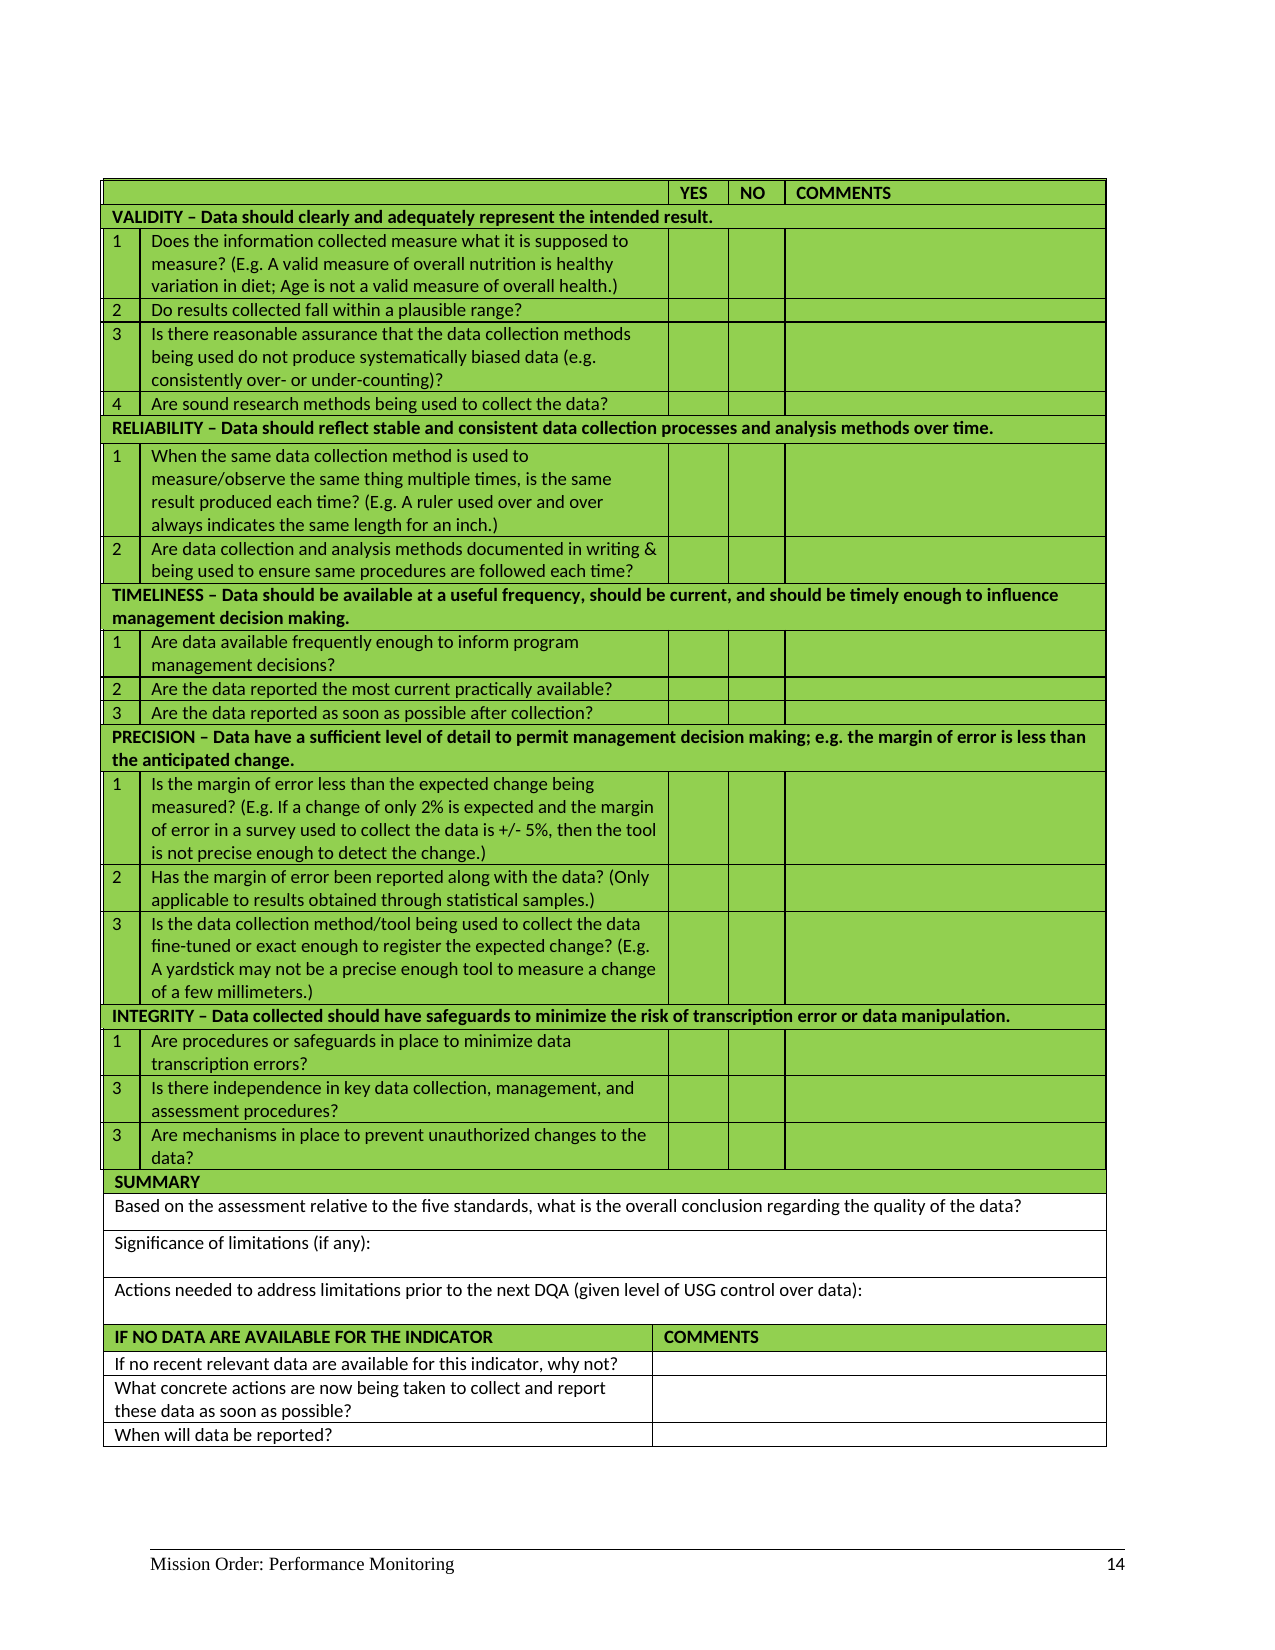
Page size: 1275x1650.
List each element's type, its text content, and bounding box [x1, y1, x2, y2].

table_cell 3 [101, 701, 139, 724]
table_cell [786, 678, 1105, 700]
table_cell [786, 1123, 1105, 1169]
table_cell 3 [101, 1076, 139, 1122]
table_cell [786, 631, 1105, 676]
table_cell RELIABILITY – Data should reflect stable and consistent data collection processes and analysis methods over time. [101, 416, 1105, 443]
table_cell [786, 701, 1105, 724]
table_cell 1 [101, 631, 139, 676]
table_cell 1 [101, 1030, 139, 1075]
table_cell Are the data reported the most current practically available? [141, 678, 668, 700]
table_cell [729, 701, 784, 724]
table_cell [669, 537, 728, 583]
table_header COMMENTS [786, 181, 1105, 204]
table_cell 2 [101, 537, 139, 583]
table_cell [669, 229, 728, 297]
table_header SUMMARY [104, 1170, 1106, 1193]
table_cell [729, 323, 784, 391]
table_cell [729, 1076, 784, 1122]
table_cell [786, 772, 1105, 864]
table_cell When the same data collection method is used to measure/observe the same thing multiple times, is the same result produced each time? (E.g. A ruler used over and over always indicates the same length for an inch.) [141, 444, 668, 536]
table_cell VALIDITY – Data should clearly and adequately represent the intended result. [101, 205, 1105, 228]
table_cell 2 [101, 678, 139, 700]
table_cell 4 [101, 392, 139, 415]
table_header [101, 181, 668, 204]
table_cell [729, 392, 784, 415]
table_cell COMMENTS [653, 1325, 1106, 1351]
table_cell [786, 1030, 1105, 1075]
table_cell [729, 678, 784, 700]
table_cell If no recent relevant data are available for this indicator, why not? [104, 1352, 652, 1375]
table_cell [786, 865, 1105, 911]
table_cell [786, 1076, 1105, 1122]
table_cell [669, 678, 728, 700]
table_cell [669, 444, 728, 536]
table_cell TIMELINESS – Data should be available at a useful frequency, should be current, and should be timely enough to influence management decision making. [101, 584, 1105, 629]
table_cell [669, 1030, 728, 1075]
table_cell [669, 772, 728, 864]
table_cell [653, 1423, 1106, 1446]
table_cell [786, 537, 1105, 583]
table_cell [729, 537, 784, 583]
table_cell When will data be reported? [104, 1423, 652, 1446]
table_cell Is there independence in key data collection, management, and assessment procedures? [141, 1076, 668, 1122]
table_cell 1 [101, 444, 139, 536]
table_cell [729, 912, 784, 1003]
table_cell 3 [101, 912, 139, 1003]
table_cell 1 [101, 229, 139, 297]
table_cell [669, 1123, 728, 1169]
table_cell 2 [101, 865, 139, 911]
table_cell PRECISION – Data have a sufficient level of detail to permit management decision making; e.g. the margin of error is less than the anticipated change. [101, 725, 1105, 771]
table_cell Are procedures or safeguards in place to minimize data transcription errors? [141, 1030, 668, 1075]
table_cell [729, 865, 784, 911]
table_cell [729, 299, 784, 321]
table_cell 3 [101, 1123, 139, 1169]
table_cell 2 [101, 299, 139, 321]
table_cell [786, 444, 1105, 536]
table_cell [669, 701, 728, 724]
table_cell [669, 323, 728, 391]
table_cell [669, 865, 728, 911]
table_cell [669, 631, 728, 676]
table_cell [786, 912, 1105, 1003]
table_cell Actions needed to address limitations prior to the next DQA (given level of USG control over data): [104, 1278, 1106, 1324]
table_cell 3 [101, 323, 139, 391]
table_cell [729, 772, 784, 864]
table_cell INTEGRITY – Data collected should have safeguards to minimize the risk of transcription error or data manipulation. [101, 1005, 1105, 1028]
table_cell Has the margin of error been reported along with the data? (Only applicable to results obtained through statistical samples.) [141, 865, 668, 911]
table_cell [729, 229, 784, 297]
table_cell [669, 392, 728, 415]
table_cell IF NO DATA ARE AVAILABLE FOR THE INDICATOR [104, 1325, 652, 1351]
table_cell [653, 1352, 1106, 1375]
table_cell [729, 1030, 784, 1075]
table_cell [786, 392, 1105, 415]
table_cell [786, 299, 1105, 321]
table_cell Does the information collected measure what it is supposed to measure? (E.g. A valid measure of overall nutrition is healthy variation in diet; Age is not a valid measure of overall health.) [141, 229, 668, 297]
table_cell Do results collected fall within a plausible range? [141, 299, 668, 321]
table_cell Based on the assessment relative to the five standards, what is the overall conclusion regarding the quality of the data? [104, 1194, 1106, 1230]
table_cell [669, 299, 728, 321]
table_cell Is there reasonable assurance that the data collection methods being used do not produce systematically biased data (e.g. consistently over- or under-counting)? [141, 323, 668, 391]
table_cell Significance of limitations (if any): [104, 1231, 1106, 1277]
table_cell [653, 1376, 1106, 1422]
table_header NO [729, 181, 784, 204]
table_cell Are data available frequently enough to inform program management decisions? [141, 631, 668, 676]
table_header YES [669, 181, 728, 204]
table_cell Are mechanisms in place to prevent unauthorized changes to the data? [141, 1123, 668, 1169]
table_cell [729, 444, 784, 536]
table_cell [729, 1123, 784, 1169]
table_cell [786, 229, 1105, 297]
table_cell Is the margin of error less than the expected change being measured? (E.g. If a change of only 2% is expected and the margin of error in a survey used to collect the data is +/- 5%, then the tool is not precise enough to detect the change.) [141, 772, 668, 864]
table_cell Are the data reported as soon as possible after collection? [141, 701, 668, 724]
table_cell Is the data collection method/tool being used to collect the data fine-tuned or exact enough to register the expected change? (E.g. A yardstick may not be a precise enough tool to measure a change of a few millimeters.) [141, 912, 668, 1003]
table_cell What concrete actions are now being taken to collect and report these data as soon as possible? [104, 1376, 652, 1422]
table_cell 1 [101, 772, 139, 864]
table_cell [786, 323, 1105, 391]
table_cell [729, 631, 784, 676]
table_cell Are sound research methods being used to collect the data? [141, 392, 668, 415]
table_cell [669, 1076, 728, 1122]
table_cell Are data collection and analysis methods documented in writing & being used to ensure same procedures are followed each time? [141, 537, 668, 583]
table_cell [669, 912, 728, 1003]
